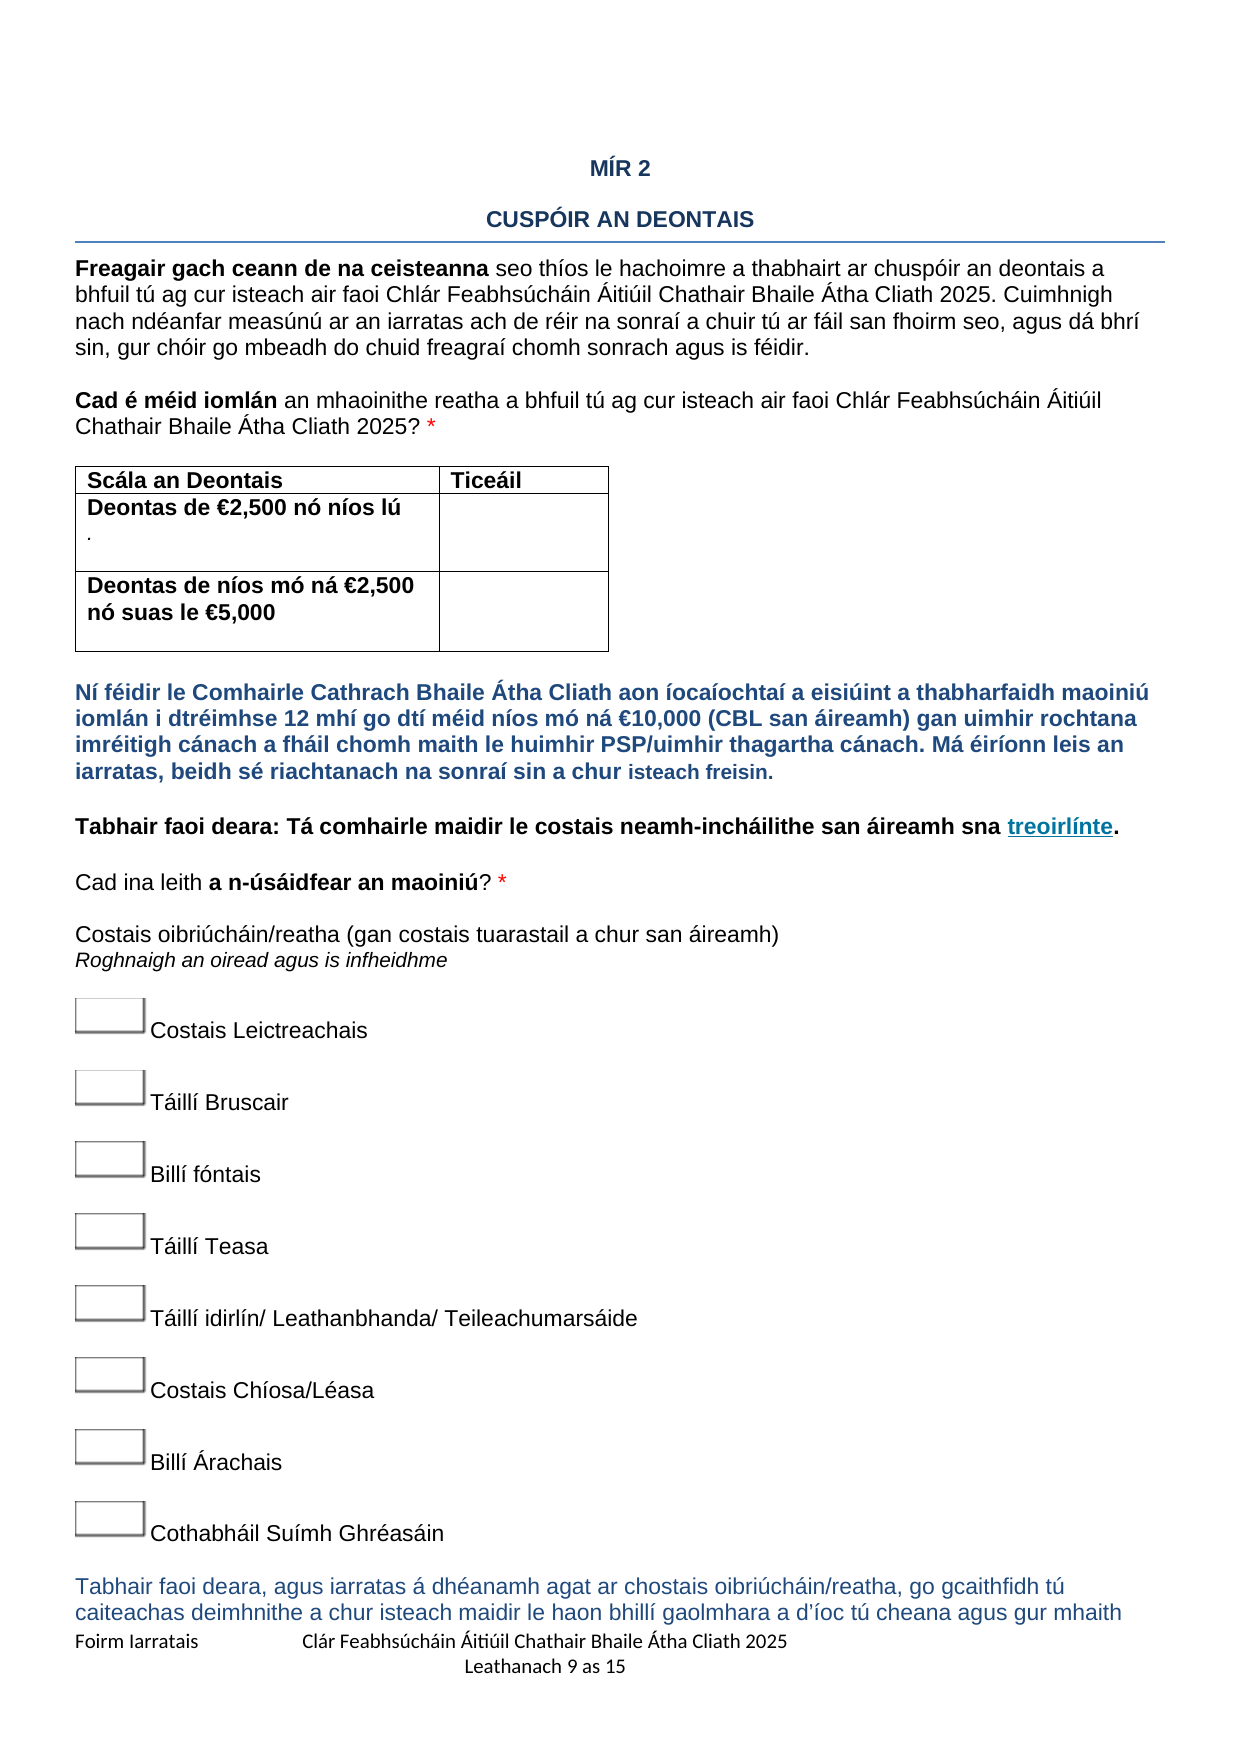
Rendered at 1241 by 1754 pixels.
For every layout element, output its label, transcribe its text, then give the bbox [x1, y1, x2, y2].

text Costais oibriúcháin/reatha (gan costais tuarastail a chur san áireamh) [75, 921, 1165, 948]
title CUSPÓIR AN DEONTAIS [75, 206, 1165, 241]
text Costais Leictreachais [75, 998, 1165, 1043]
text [75, 1573, 1165, 1626]
picture [75, 1429, 150, 1470]
text Cad é méid iomlán an mhaoinithe reatha a bhfuil tú ag cur isteach air faoi Chlár Feabhsúcháin Áitiúil Chathair Bhaile Átha Cliath 2025? * [75, 387, 1165, 439]
text Cothabháil Suímh Ghréasáin [75, 1501, 1165, 1547]
text Billí fóntais [75, 1142, 1165, 1187]
table_cell Deontas de níos mó ná €2,500 nó suas le €5,000 [76, 572, 439, 651]
text Freagair gach ceann de na ceisteanna seo thíos le hachoimre a thabhairt ar chuspóir an deontais a bhfuil tú ag cur isteach air faoi Chlár Feabhsúcháin Áitiúil Chathair Bhaile Átha Cliath 2025. Cuimhnigh nach ndéanfar measúnú ar an iarratas ach de réir na sonraí a chuir tú ar fáil san fhoirm seo, agus dá bhrí sin, gur chóir go mbeadh do chuid freagraí chomh sonrach agus is féidir. [75, 255, 1165, 361]
table_cell [440, 494, 608, 571]
text Billí Árachais [75, 1429, 1165, 1475]
picture [75, 998, 150, 1039]
text Roghnaigh an oiread agus is infheidhme [75, 948, 1165, 972]
table_header Scála an Deontais [76, 467, 439, 493]
picture [75, 1357, 150, 1398]
text Táillí Teasa [75, 1214, 1165, 1259]
picture [75, 1285, 150, 1327]
picture [75, 1213, 150, 1255]
text Ní féidir le Comhairle Cathrach Bhaile Átha Cliath aon íocaíochtaí a eisiúint a thabharfaidh maoiniú iomlán i dtréimhse 12 mhí go dtí méid níos mó ná €10,000 (CBL san áireamh) gan uimhir rochtana imréitigh cánach a fháil chomh maith le huimhir PSP/uimhir thagartha cánach. Má éiríonn leis an iarratas, beidh sé riachtanach na sonraí sin a chur isteach freisin. [75, 678, 1165, 784]
picture [75, 1501, 150, 1542]
text Cad ina leith a n-úsáidfear an maoiniú? * [75, 869, 1165, 895]
text MÍR 2 [75, 155, 1165, 181]
text Táillí idirlín/ Leathanbhanda/ Teileachumarsáide [75, 1286, 1165, 1331]
table_cell Deontas de €2,500 nó níos lú . [76, 494, 439, 571]
text Táillí Bruscair [75, 1070, 1165, 1115]
text Tabhair faoi deara: Tá comhairle maidir le costais neamh-incháilithe san áireamh sna treoirlínte. [75, 813, 1165, 839]
table_cell [440, 572, 608, 651]
picture [75, 1070, 150, 1111]
text Costais Chíosa/Léasa [75, 1357, 1165, 1403]
table_header Ticeáil [440, 467, 608, 493]
picture [75, 1141, 150, 1183]
